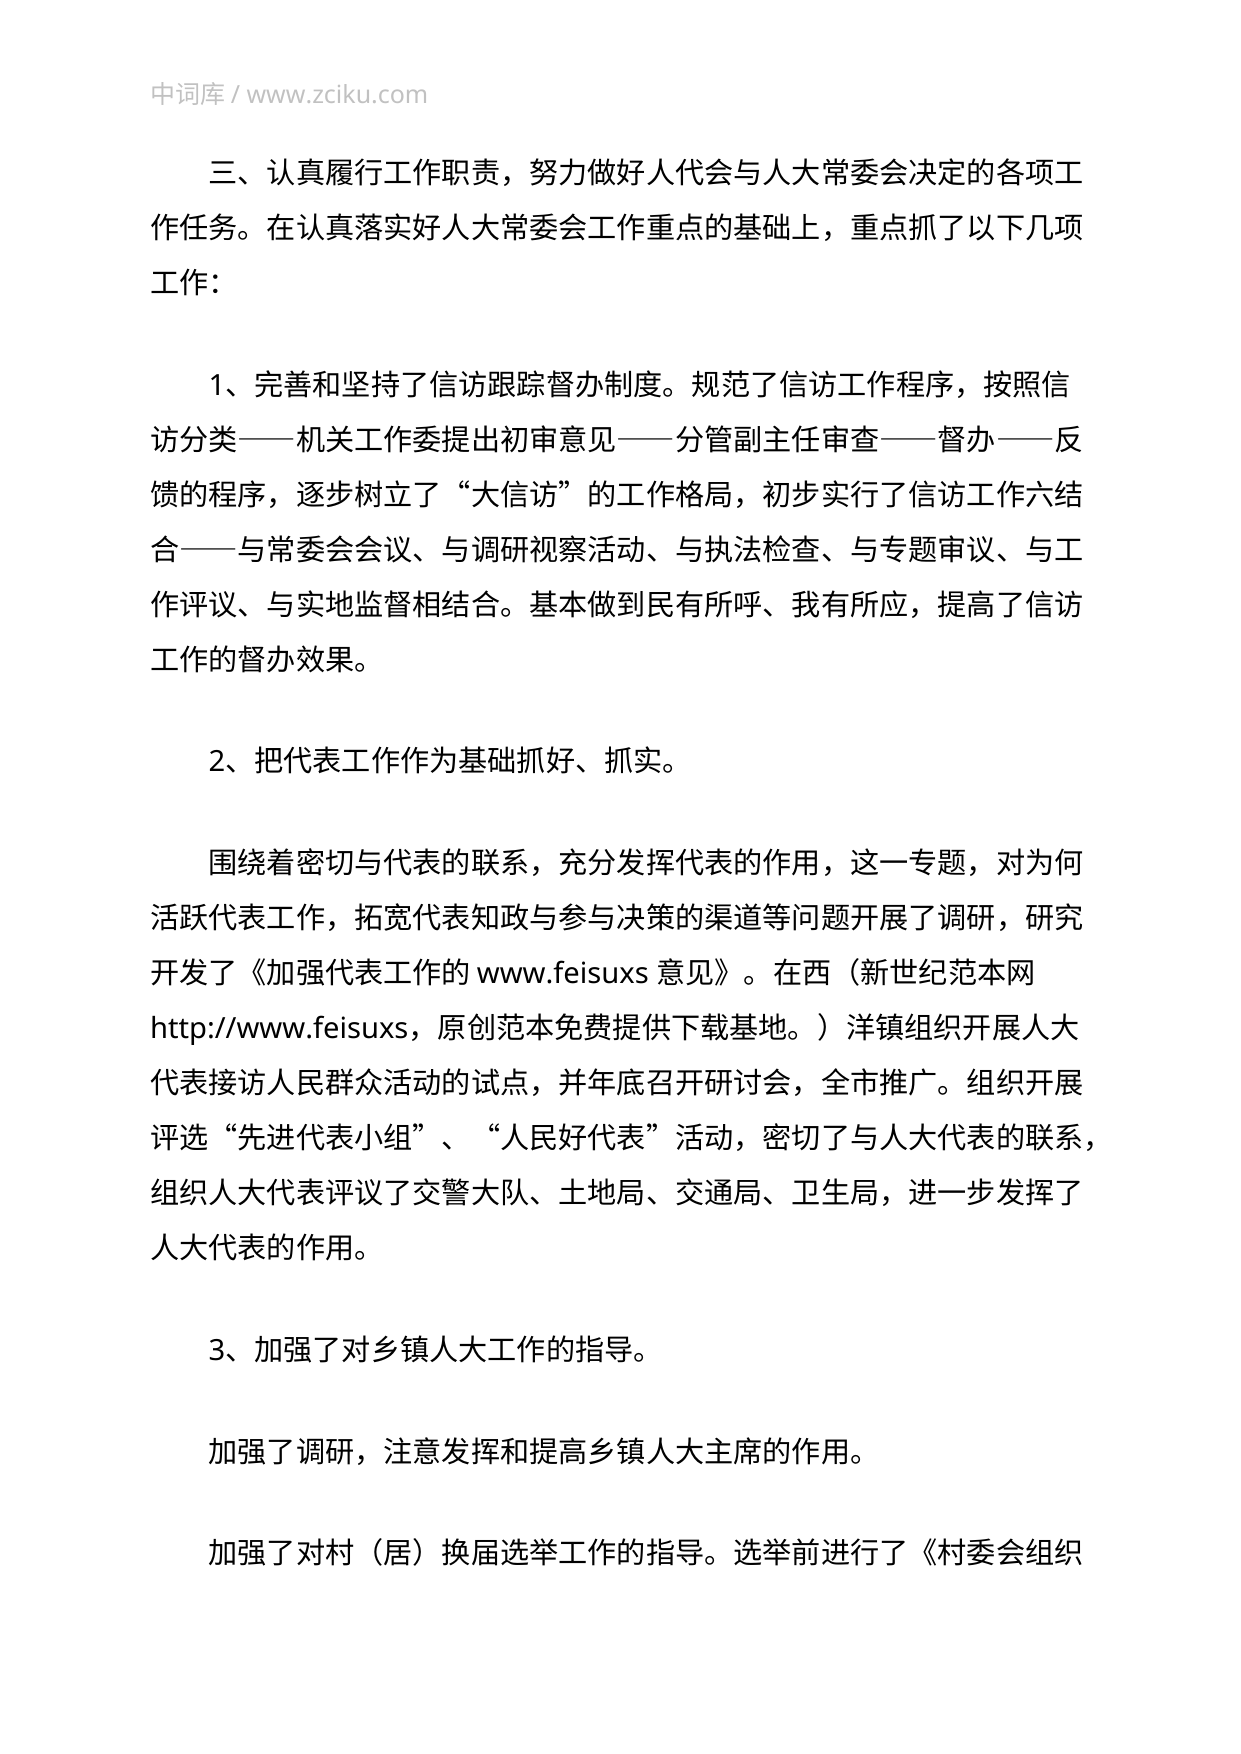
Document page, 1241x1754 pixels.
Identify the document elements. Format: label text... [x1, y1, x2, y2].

text 1、完善和坚持了信访跟踪督办制度。规范了信访工作程序，按照信访分类——机关工作委提出初审意见——分管副主任审查——督办——反馈的程序，逐步树立了“大信访”的工作格局，初步实行了信访工作六结合——与常委会会议、与调研视察活动、与执法检查、与专题审议、与工作评议、与实地监督相结合。基本做到民有所呼、我有所应，提高了信访工作的督办效果。 [150, 362, 1090, 678]
text 围绕着密切与代表的联系，充分发挥代表的作用，这一专题，对为何活跃代表工作，拓宽代表知政与参与决策的渠道等问题开展了调研，研究开发了《加强代表工作的www.feisuxs 意见》。在西（新世纪范本网http://www.feisuxs，原创范本免费提供下载基地。）洋镇组织开展人大代表接访人民群众活动的试点，并年底召开研讨会，全市推广。组织开展评选“先进代表小组”、“人民好代表”活动，密切了与人大代表的联系，组织人大代表评议了交警大队、土地局、交通局、卫生局，进一步发挥了人大代表的作用。 [150, 840, 1090, 1267]
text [150, 1530, 1090, 1572]
text 3、加强了对乡镇人大工作的指导。 [150, 1326, 1090, 1368]
text 2、把代表工作作为基础抓好、抓实。 [150, 738, 1090, 780]
text 三、认真履行工作职责，努力做好人代会与人大常委会决定的各项工作任务。在认真落实好人大常委会工作重点的基础上，重点抓了以下几项工作： [150, 150, 1090, 302]
text 加强了调研，注意发挥和提高乡镇人大主席的作用。 [150, 1428, 1090, 1470]
